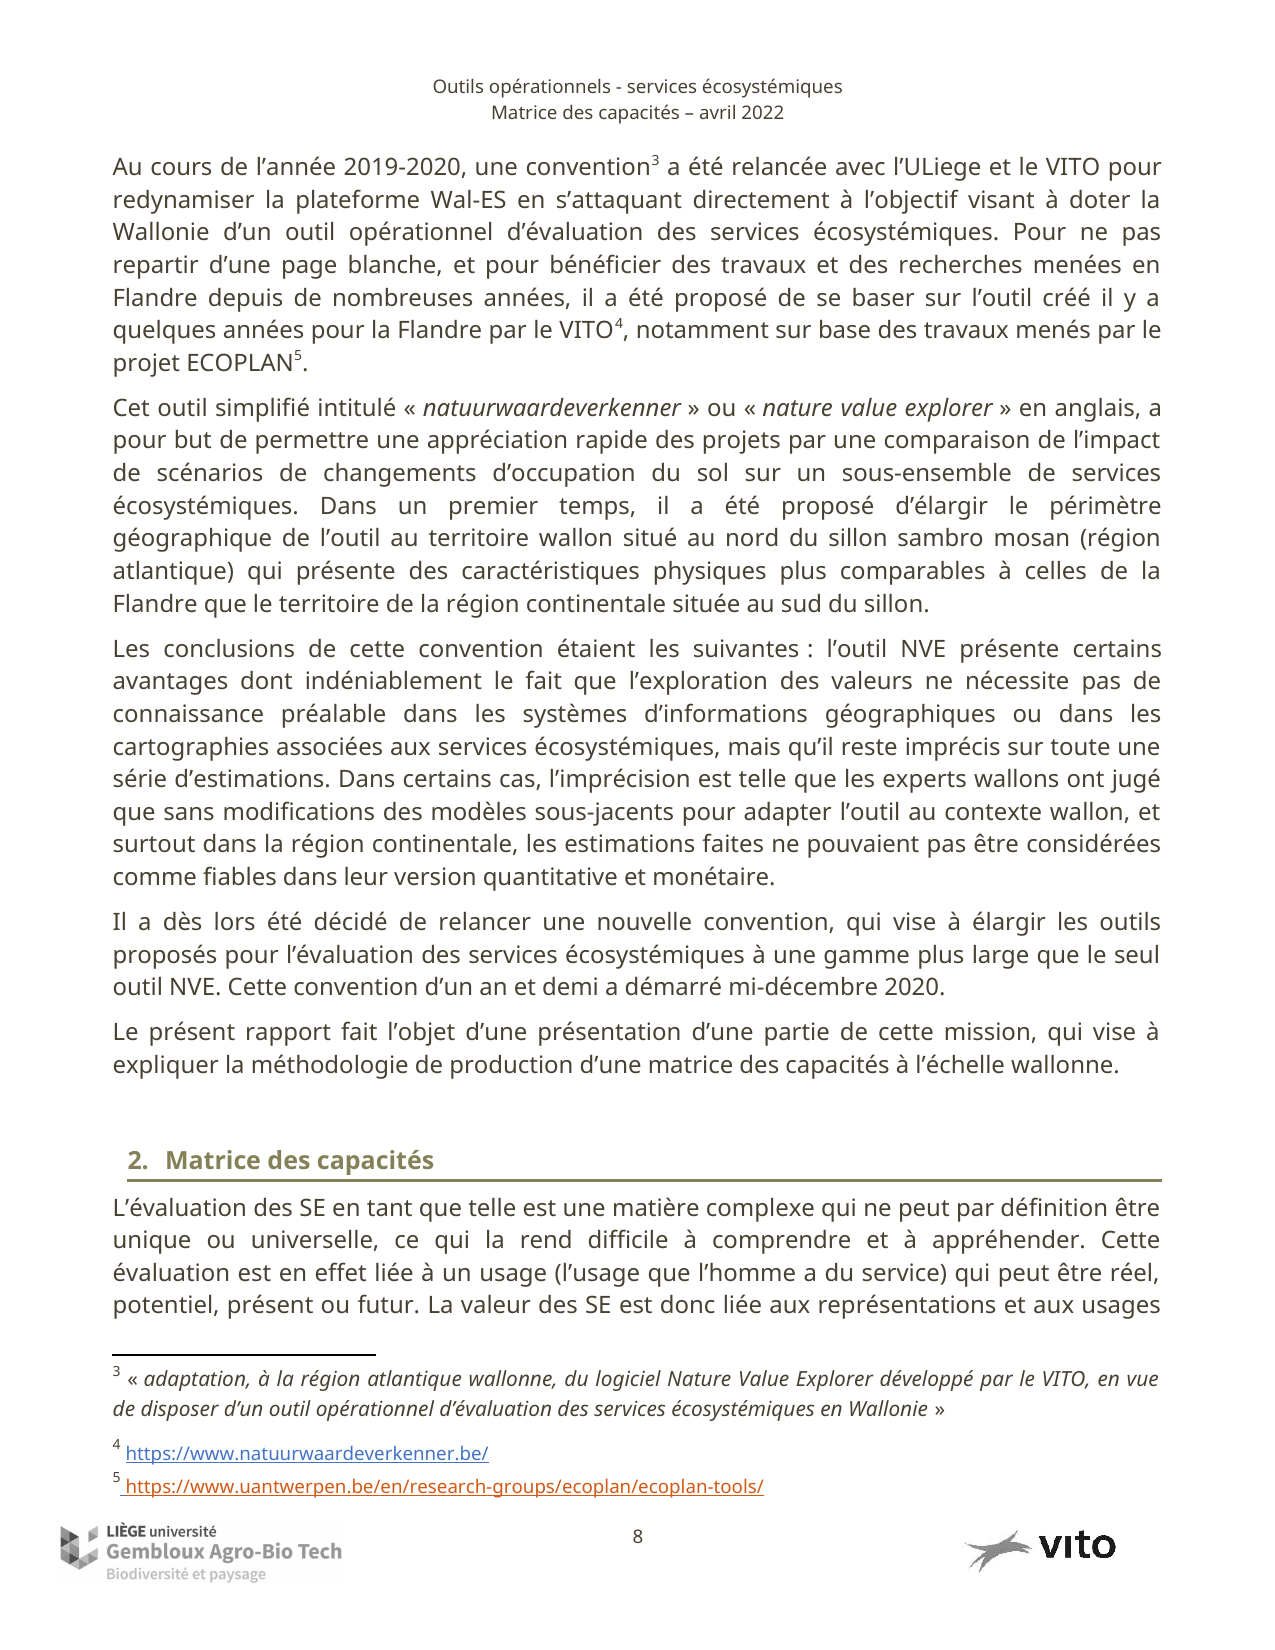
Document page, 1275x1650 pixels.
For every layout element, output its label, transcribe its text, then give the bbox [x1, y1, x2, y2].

text Au cours de l’année 2019-2020, une convention a été relancée avec l’ULiege et le VITO pour redynamiser la plateforme Wal-ES en s’attaquant directement à l’objectif visant à doter la Wallonie d’un outil opérationnel d’évaluation des services écosystémiques. Pour ne pas repartir d’une page blanche, et pour bénéficier des travaux et des recherches menées en Flandre depuis de nombreuses années, il a été proposé de se baser sur l’outil créé il y a quelques années pour la Flandre par le VITO, notamment sur base des travaux menés par le projet ECOPLAN. [112, 150, 1162, 378]
text Le présent rapport fait l’objet d’une présentation d’une partie de cette mission, qui vise à expliquer la méthodologie de production d’une matrice des capacités à l’échelle wallonne. [112, 1015, 1162, 1080]
text Cet outil simplifié intitulé « natuurwaardeverkenner » ou « nature value explorer » en anglais, a pour but de permettre une appréciation rapide des projets par une comparaison de l’impact de scénarios de changements d’occupation du sol sur un sous-ensemble de services écosystémiques. Dans un premier temps, il a été proposé d’élargir le périmètre géographique de l’outil au territoire wallon situé au nord du sillon sambro mosan (région atlantique) qui présente des caractéristiques physiques plus comparables à celles de la Flandre que le territoire de la région continentale située au sud du sillon. [112, 391, 1162, 619]
text Il a dès lors été décidé de relancer une nouvelle convention, qui vise à élargir les outils proposés pour l’évaluation des services écosystémiques à une gamme plus large que le seul outil NVE. Cette convention d’un an et demi a démarré mi-décembre 2020. [112, 905, 1162, 1003]
subtitle Matrice des capacités [127, 1143, 1162, 1179]
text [112, 1190, 1162, 1321]
text Les conclusions de cette convention étaient les suivantes : l’outil NVE présente certains avantages dont indéniablement le fait que l’exploration des valeurs ne nécessite pas de connaissance préalable dans les systèmes d’informations géographiques ou dans les cartographies associées aux services écosystémiques, mais qu’il reste imprécis sur toute une série d’estimations. Dans certains cas, l’imprécision est telle que les experts wallons ont jugé que sans modifications des modèles sous-jacents pour adapter l’outil au contexte wallon, et surtout dans la région continentale, les estimations faites ne pouvaient pas être considérées comme fiables dans leur version quantitative et monétaire. [112, 631, 1162, 892]
